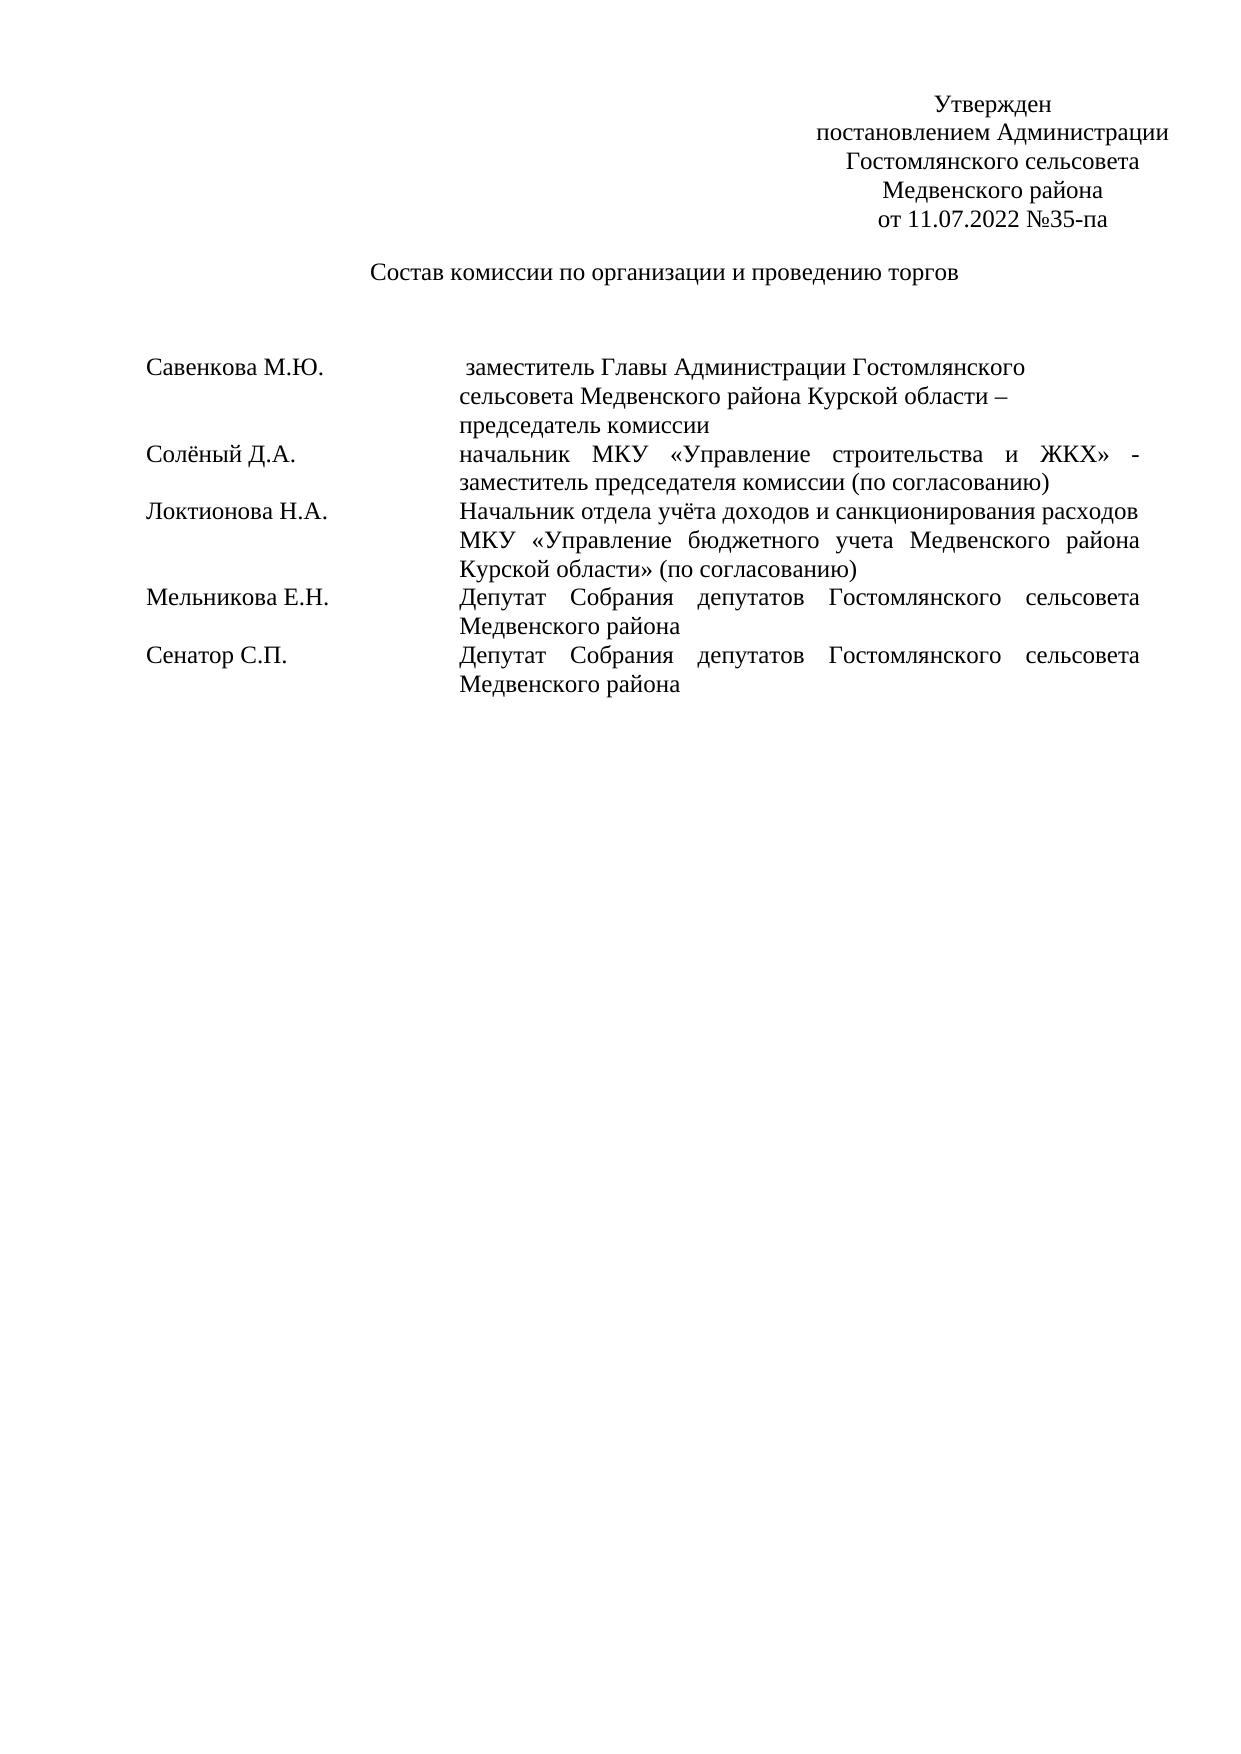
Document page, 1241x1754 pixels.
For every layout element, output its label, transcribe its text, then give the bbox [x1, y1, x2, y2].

text постановлением Администрации Гостомлянского сельсовета [804, 117, 1181, 175]
text Медвенского района [804, 175, 1181, 204]
table_cell Локтионова Н.А. [135, 496, 448, 582]
table_cell Депутат Собрания депутатов Гостомлянского сельсовета Медвенского района [448, 640, 1152, 697]
table_header Савенкова М.Ю. [135, 353, 448, 439]
text Утвержден [804, 89, 1181, 117]
text от 11.07.2022 №35-па [804, 204, 1181, 232]
text Состав комиссии по организации и проведению торгов [148, 257, 1181, 286]
table_cell начальник МКУ «Управление строительства и ЖКХ» - заместитель председателя комиссии (по согласованию) [448, 439, 1152, 496]
table_cell Мельникова Е.Н. [135, 583, 448, 640]
table_header заместитель Главы Администрации Гостомлянского сельсовета Медвенского района Курской области – председатель комиссии [448, 353, 1152, 439]
table_cell Начальник отдела учёта доходов и санкционирования расходов МКУ «Управление бюджетного учета Медвенского района Курской области» (по согласованию) [448, 496, 1152, 582]
table_cell Солёный Д.А. [135, 439, 448, 496]
table_cell Сенатор С.П. [135, 640, 448, 697]
table_cell Депутат Собрания депутатов Гостомлянского сельсовета Медвенского района [448, 583, 1152, 640]
